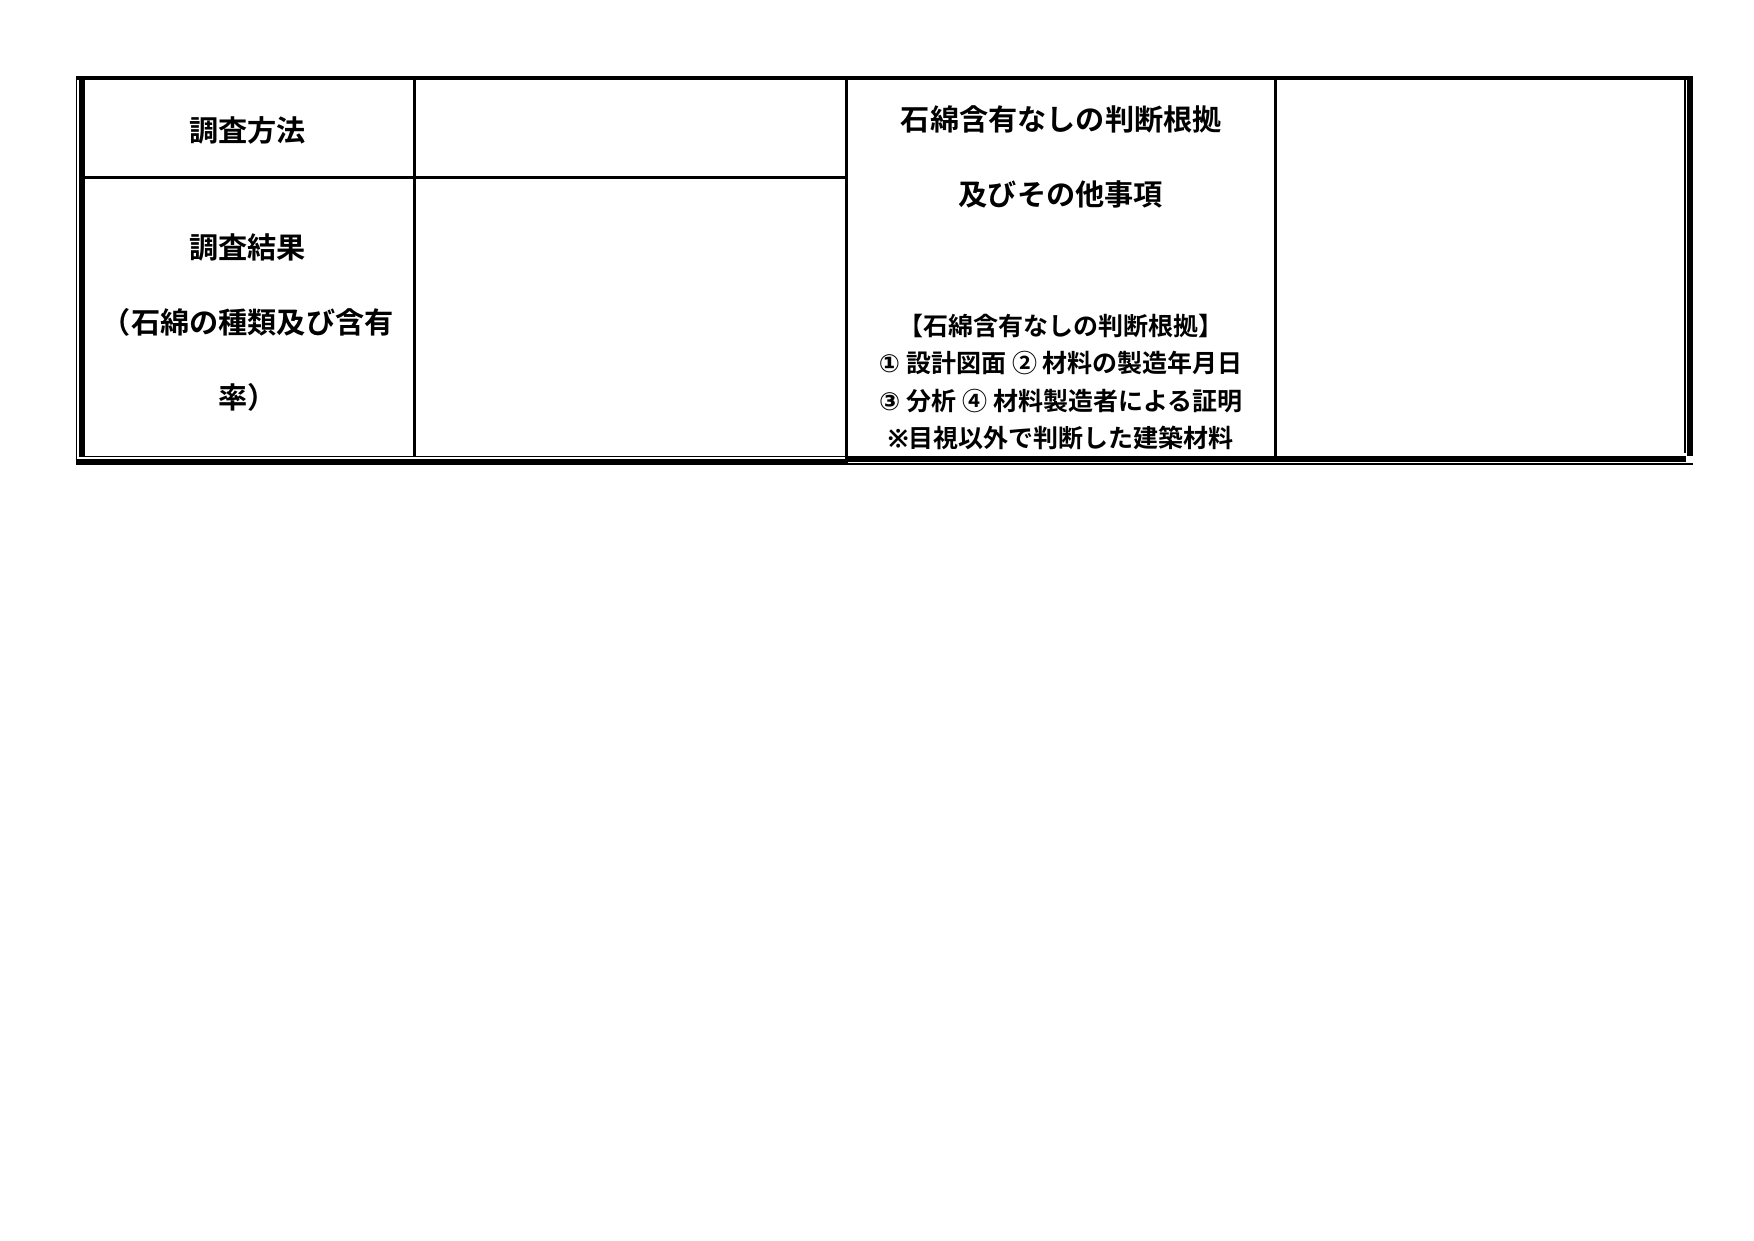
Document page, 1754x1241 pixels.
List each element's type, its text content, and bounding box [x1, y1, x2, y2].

table_cell [416, 179, 845, 456]
table_cell 調査方法 [85, 80, 413, 176]
table_cell [416, 80, 845, 176]
table_cell 調査結果 （石綿の種類及び含有率） [85, 179, 413, 456]
table_cell [1277, 80, 1687, 456]
table_cell 石綿含有なしの判断根拠 及びその他事項 【石綿含有なしの判断根拠】 ① 設計図面 ② 材料の製造年月日 ③ 分析 ④ 材料製造者による証明 ※目視以外で判断した建築材料 [848, 80, 1274, 456]
